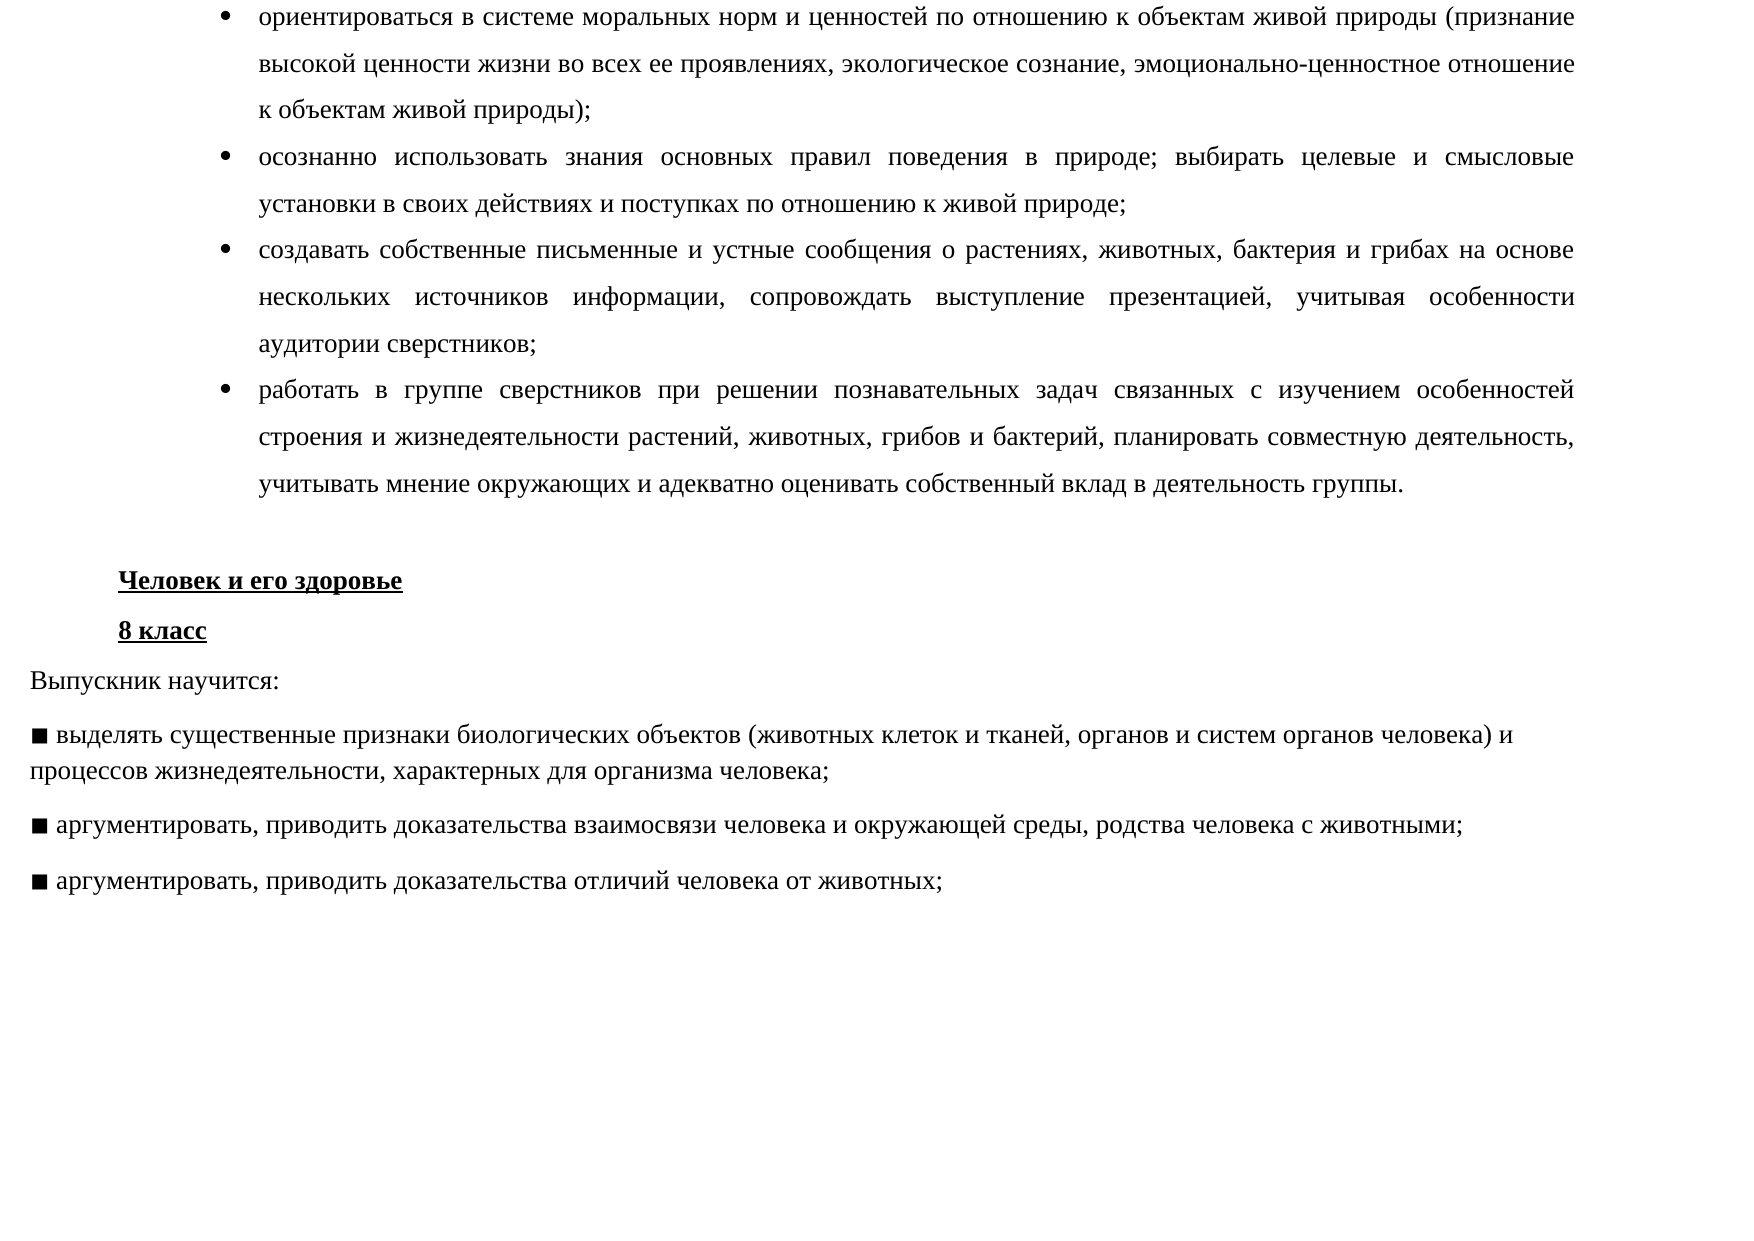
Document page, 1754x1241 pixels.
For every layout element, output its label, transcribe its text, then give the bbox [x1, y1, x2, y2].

text Человек и его здоровье [118, 564, 1577, 595]
text Выпускник научится: [29, 664, 1577, 696]
list работать в группе сверстников при решении познавательных задач связанных с изучением особенностей строения и жизнедеятельности растений, животных, грибов и бактерий, планировать совместную деятельность, учитывать мнение окружающих и адекватно оценивать собственный вклад в деятельность группы. [221, 374, 1577, 498]
list создавать собственные письменные и устные сообщения о растениях, животных, бактерия и грибах на основе нескольких источников информации, сопровождать выступление презентацией, учитывая особенности аудитории сверстников; [221, 233, 1577, 358]
text ◾ аргументировать, приводить доказательства взаимосвязи человека и окружающей среды, родства человека с животными; [29, 804, 1577, 841]
list ориентироваться в системе моральных норм и ценностей по отношению к объектам живой природы (признание высокой ценности жизни во всех ее проявлениях, экологическое сознание, эмоционально-ценностное отношение к объектам живой природы); [221, 0, 1577, 124]
text ◾ аргументировать, приводить доказательства отличий человека от животных; [29, 861, 1577, 897]
text 8 класс [118, 614, 1577, 645]
list осознанно использовать знания основных правил поведения в природе; выбирать целевые и смысловые установки в своих действиях и поступках по отношению к живой природе; [221, 140, 1577, 218]
text ◾ выделять существенные признаки биологических объектов (животных клеток и тканей, органов и систем органов человека) и процессов жизнедеятельности, характерных для организма человека; [29, 714, 1577, 785]
